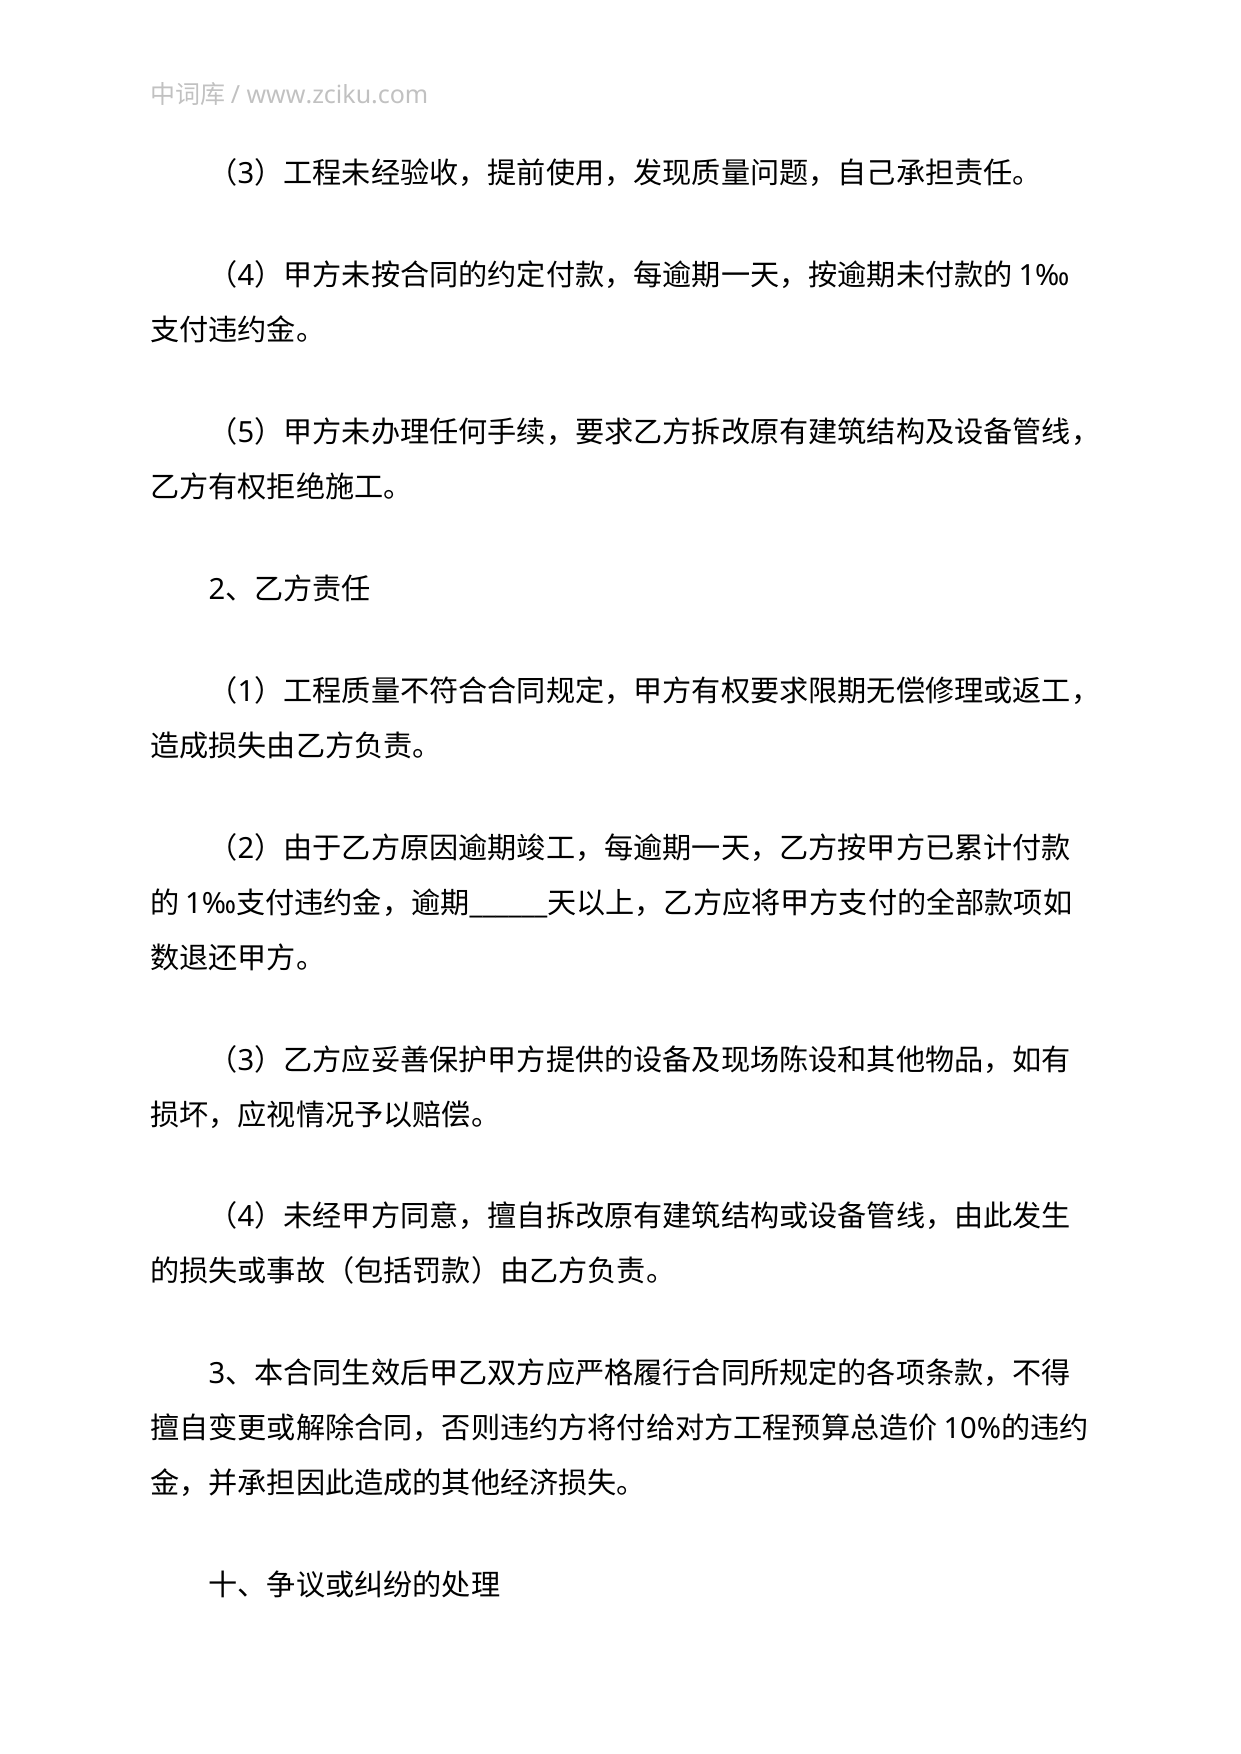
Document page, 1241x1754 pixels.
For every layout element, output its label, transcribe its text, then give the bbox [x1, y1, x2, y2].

text （3）乙方应妥善保护甲方提供的设备及现场陈设和其他物品，如有损坏，应视情况予以赔偿。 [150, 1036, 1090, 1133]
text （4）甲方未按合同的约定付款，每逾期一天，按逾期未付款的1‰支付违约金。 [150, 252, 1090, 349]
text 十、争议或纠纷的处理 [150, 1561, 1090, 1604]
text （5）甲方未办理任何手续，要求乙方拆改原有建筑结构及设备管线，乙方有权拒绝施工。 [150, 409, 1090, 506]
text （4）未经甲方同意，擅自拆改原有建筑结构或设备管线，由此发生的损失或事故（包括罚款）由乙方负责。 [150, 1193, 1090, 1290]
text （1）工程质量不符合合同规定，甲方有权要求限期无偿修理或返工，造成损失由乙方负责。 [150, 667, 1090, 765]
text （3）工程未经验收，提前使用，发现质量问题，自己承担责任。 [150, 150, 1090, 192]
text （2）由于乙方原因逾期竣工，每逾期一天，乙方按甲方已累计付款的1‰支付违约金，逾期______天以上，乙方应将甲方支付的全部款项如数退还甲方。 [150, 824, 1090, 977]
text 3、本合同生效后甲乙双方应严格履行合同所规定的各项条款，不得擅自变更或解除合同，否则违约方将付给对方工程预算总造价10%的违约金，并承担因此造成的其他经济损失。 [150, 1349, 1090, 1502]
text 2、乙方责任 [150, 566, 1090, 608]
